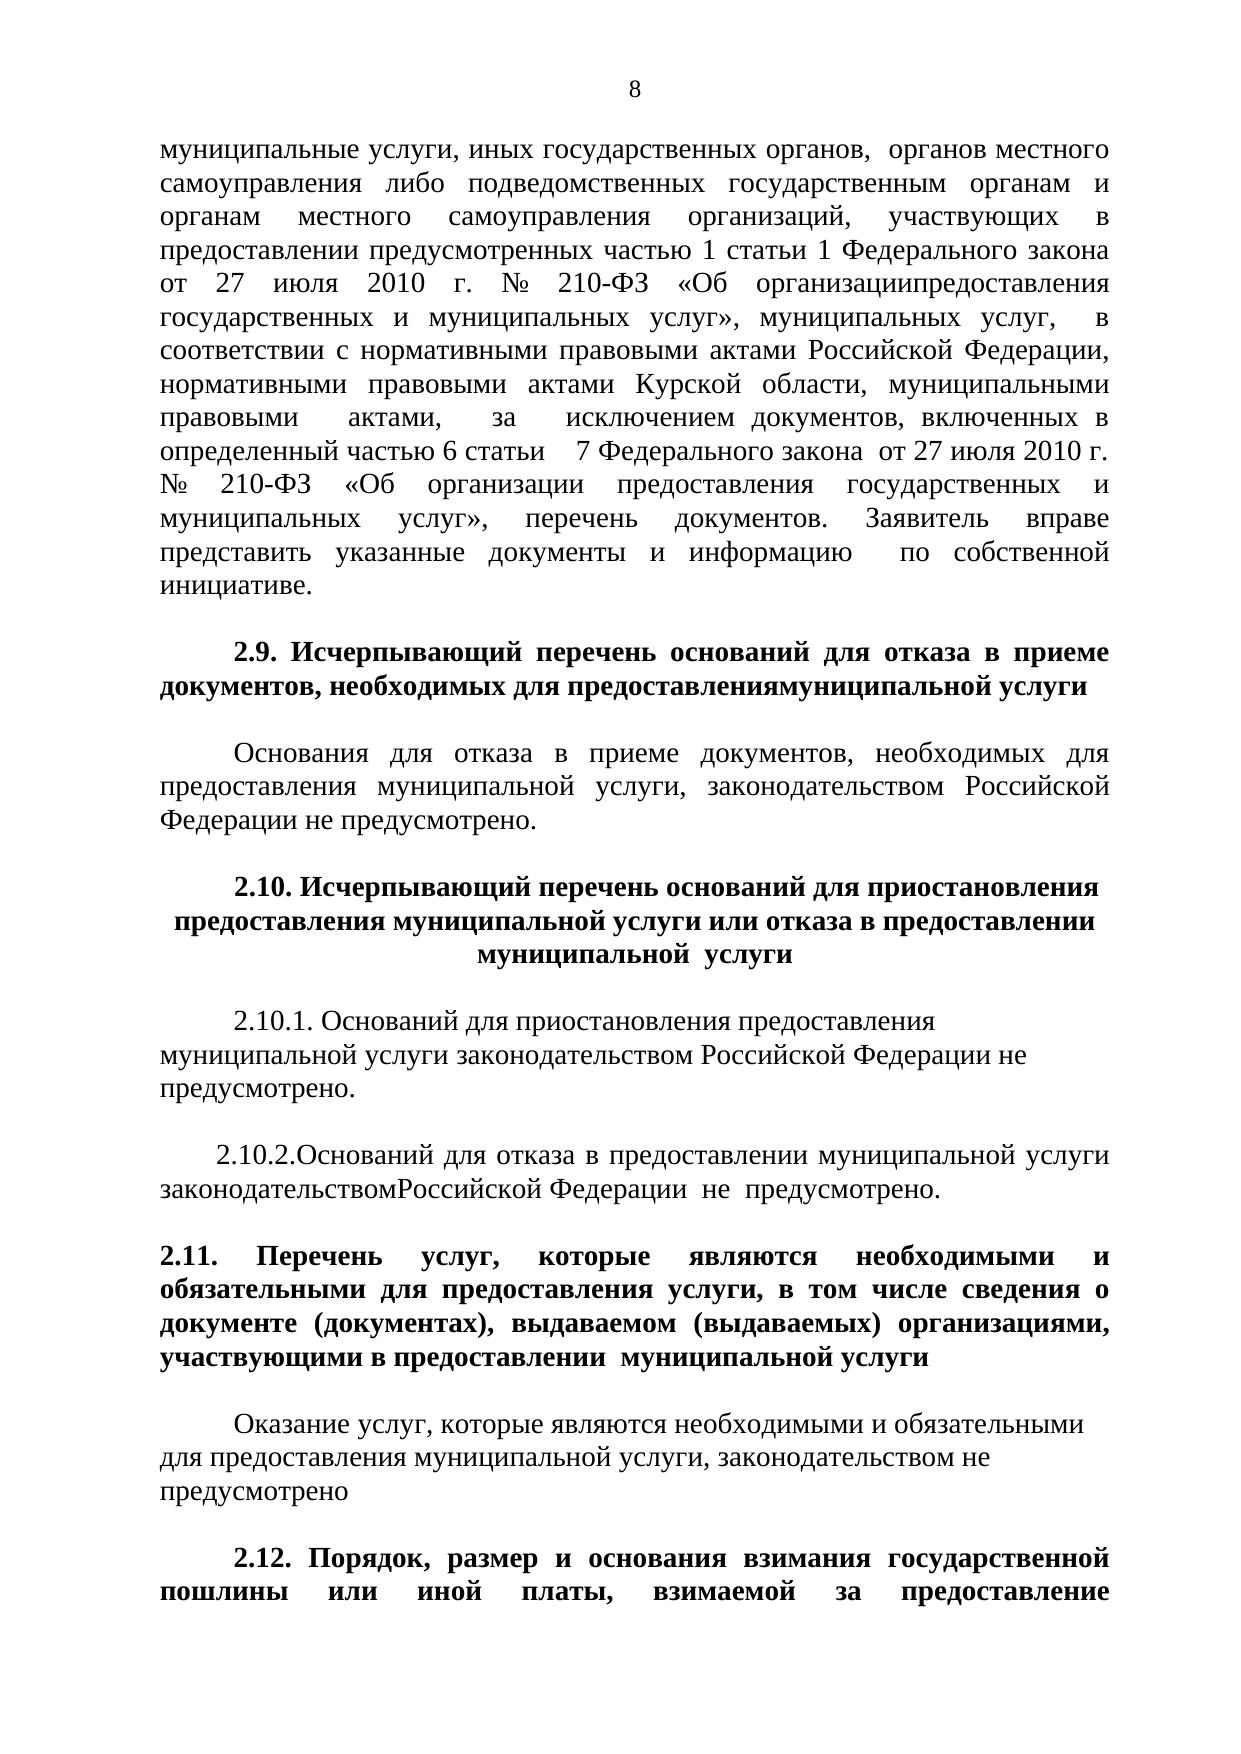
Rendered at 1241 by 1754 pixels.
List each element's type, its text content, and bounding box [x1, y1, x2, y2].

text 2.10.1. Оснований для приостановления предоставления муниципальной услуги законодательством Российской Федерации не предусмотрено. [159, 1003, 1110, 1104]
text Основания для отказа в приеме документов, необходимых для предоставления муниципальной услуги, законодательством Российской Федерации не предусмотрено. [159, 735, 1110, 836]
text 2.9. Исчерпывающий перечень оснований для отказа в приеме документов, необходимых для предоставлениямуниципальной услуги [159, 634, 1110, 701]
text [159, 1540, 1110, 1607]
text 2.10. Исчерпывающий перечень оснований для приостановления предоставления муниципальной услуги или отказа в предоставлении муниципальной услуги [159, 869, 1110, 970]
text 2.10.2.Оснований для отказа в предоставлении муниципальной услуги законодательствомРоссийской Федерации не предусмотрено. [159, 1137, 1110, 1204]
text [159, 131, 1110, 601]
text Оказание услуг, которые являются необходимыми и обязательными для предоставления муниципальной услуги, законодательством не предусмотрено [159, 1406, 1110, 1506]
text 2.11. Перечень услуг, которые являются необходимыми и обязательными для предоставления услуги, в том числе сведения о документе (документах), выдаваемом (выдаваемых) организациями, участвующими в предоставлении муниципальной услуги [159, 1238, 1110, 1372]
